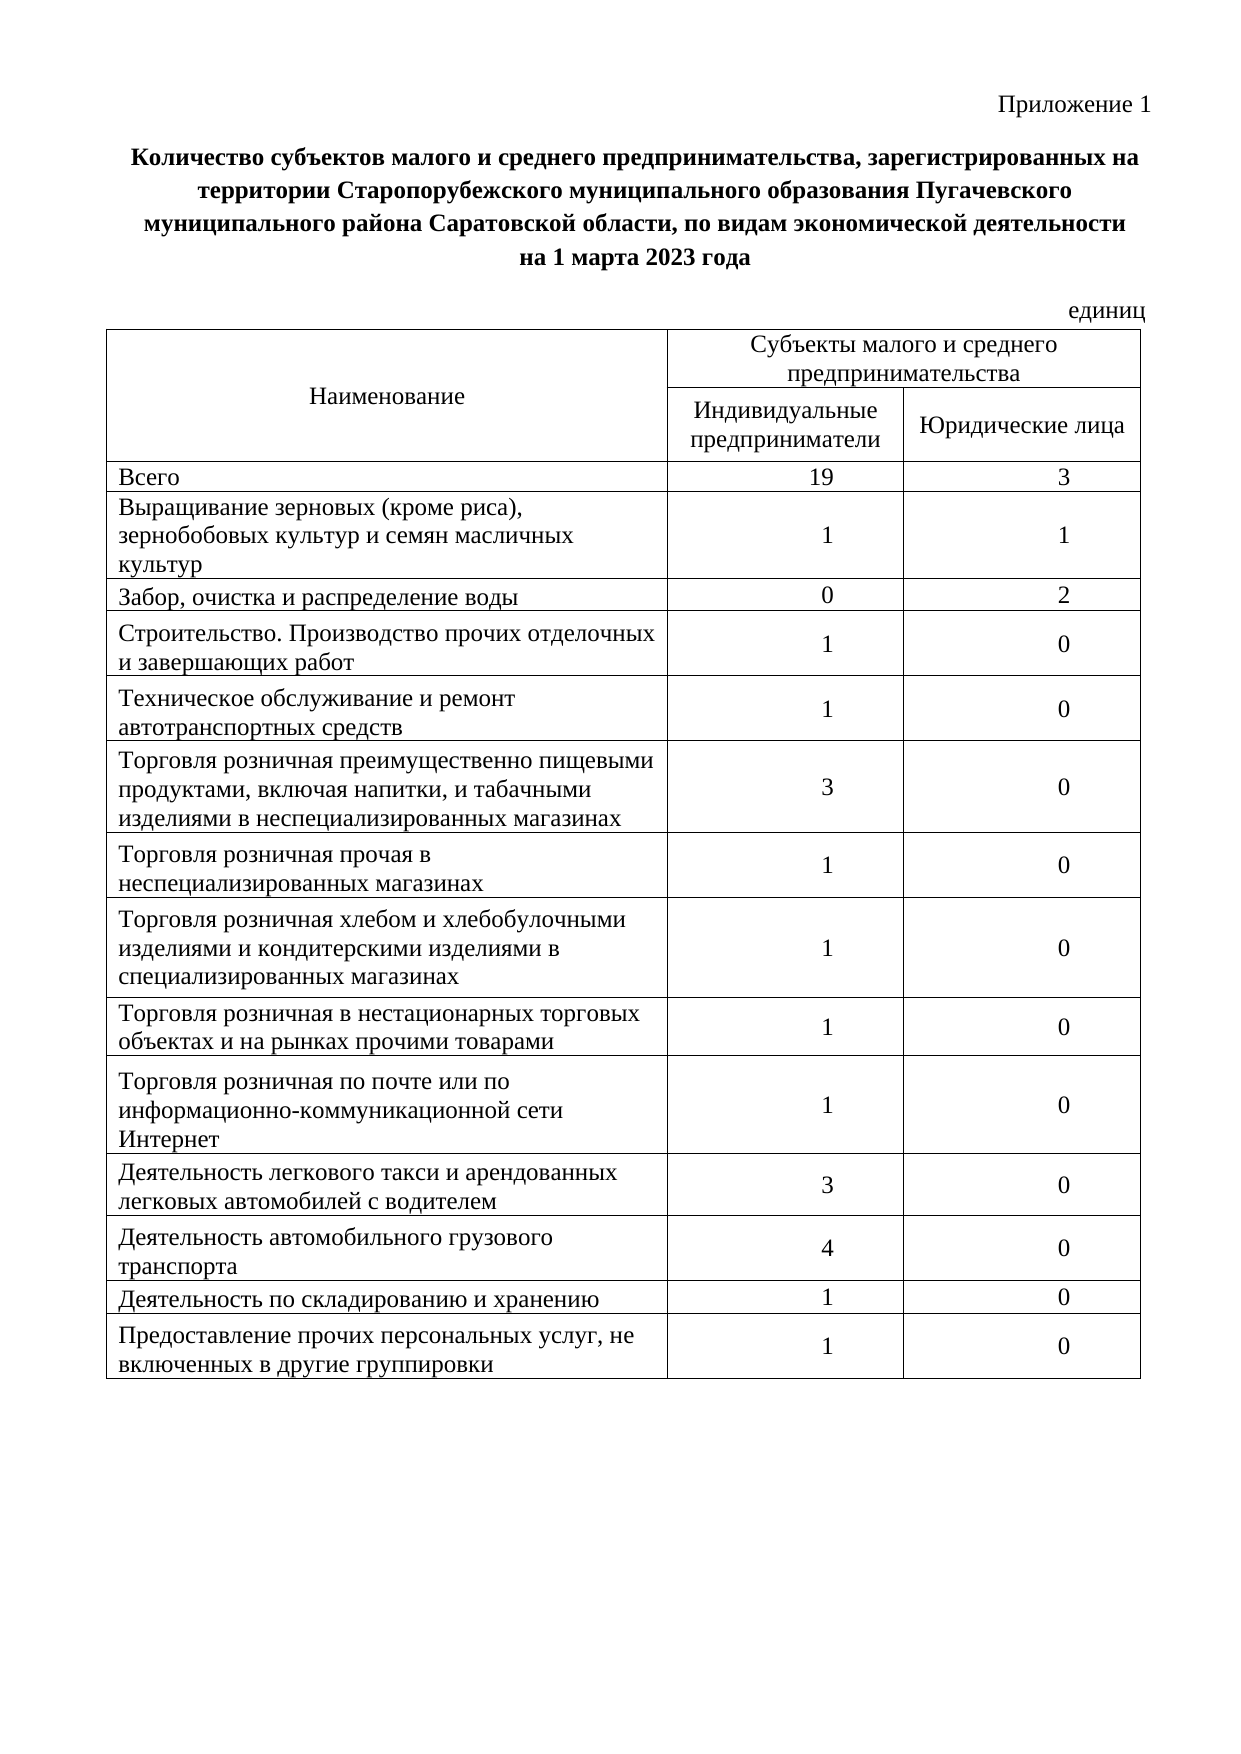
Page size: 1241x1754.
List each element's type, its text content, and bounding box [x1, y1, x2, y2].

table_cell Предоставление прочих персональных услуг, не включенных в другие группировки [107, 1314, 667, 1377]
table_cell 0 [904, 676, 1140, 740]
table_cell 3 [668, 1154, 903, 1215]
table_cell 1 [668, 1281, 903, 1312]
table_cell 3 [668, 741, 903, 832]
text Приложение 1 [118, 89, 1152, 117]
table_cell 19 [668, 462, 903, 491]
table_cell 4 [668, 1216, 903, 1280]
table_cell 1 [668, 1056, 903, 1153]
table_header Наименование [107, 330, 667, 461]
text Количество субъектов малого и среднего предпринимательства, зарегистрированных на территории Старопорубежского муниципального образования Пугачевского муниципального района Саратовской области, по видам экономической деятельности на 1 марта 2023 года [118, 142, 1152, 270]
table_cell 1 [668, 833, 903, 897]
table_cell 2 [904, 579, 1140, 610]
table_cell 0 [904, 611, 1140, 675]
table_cell Торговля розничная в нестационарных торговых объектах и на рынках прочими товарами [107, 998, 667, 1055]
table_cell 1 [668, 492, 903, 578]
table_cell 0 [904, 1314, 1140, 1377]
table_cell 1 [904, 492, 1140, 578]
table_cell Юридические лица [904, 388, 1140, 461]
table_cell Торговля розничная хлебом и хлебобулочными изделиями и кондитерскими изделиями в специализированных магазинах [107, 898, 667, 997]
table_cell Забор, очистка и распределение воды [107, 579, 667, 610]
table_cell 1 [668, 611, 903, 675]
table_cell 0 [904, 741, 1140, 832]
table_cell Торговля розничная прочая в неспециализированных магазинах [107, 833, 667, 897]
table_cell 0 [904, 833, 1140, 897]
table_cell Индивидуальные предприниматели [668, 388, 903, 461]
table_cell Торговля розничная по почте или по информационно-коммуникационной сети Интернет [107, 1056, 667, 1153]
table_cell Всего [107, 462, 667, 491]
table_cell 0 [904, 898, 1140, 997]
table_cell 0 [904, 1056, 1140, 1153]
table_cell Торговля розничная преимущественно пищевыми продуктами, включая напитки, и табачными изделиями в неспециализированных магазинах [107, 741, 667, 832]
table_cell 0 [904, 1154, 1140, 1215]
table_cell 0 [904, 1216, 1140, 1280]
table_cell Деятельность автомобильного грузового транспорта [107, 1216, 667, 1280]
table_cell Деятельность легкового такси и арендованных легковых автомобилей с водителем [107, 1154, 667, 1215]
table_cell 1 [668, 998, 903, 1055]
table_cell 3 [904, 462, 1140, 491]
table_cell 1 [668, 898, 903, 997]
table_cell 0 [904, 1281, 1140, 1312]
table_cell 0 [904, 998, 1140, 1055]
table_header Субъекты малого и среднего предпринимательства [668, 330, 1140, 387]
table_cell 1 [668, 676, 903, 740]
table_cell Деятельность по складированию и хранению [107, 1281, 667, 1312]
table_cell Техническое обслуживание и ремонт автотранспортных средств [107, 676, 667, 740]
table_cell 0 [668, 579, 903, 610]
text единиц [118, 295, 1152, 324]
table_cell Выращивание зерновых (кроме риса), зернобобовых культур и семян масличных культур [107, 492, 667, 578]
table_cell 1 [668, 1314, 903, 1377]
table_cell Строительство. Производство прочих отделочных и завершающих работ [107, 611, 667, 675]
